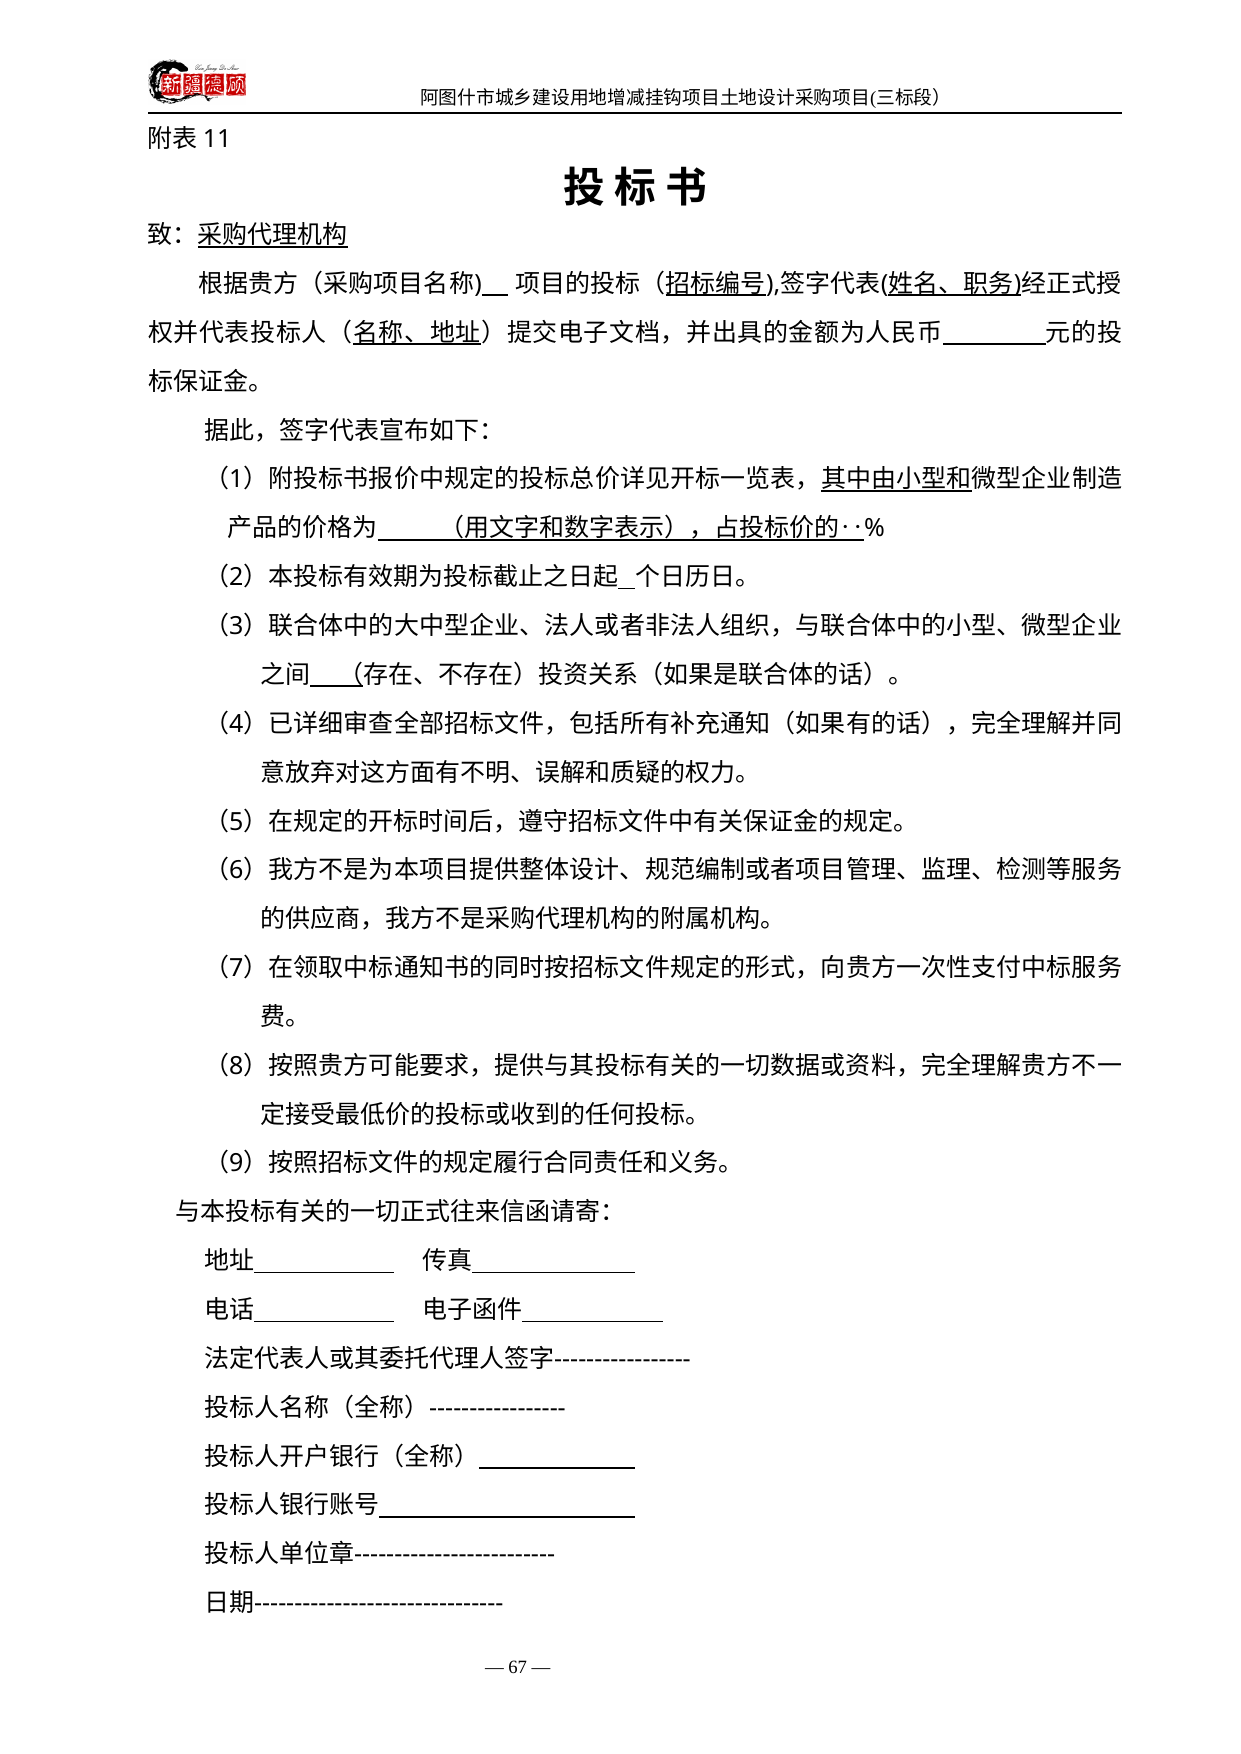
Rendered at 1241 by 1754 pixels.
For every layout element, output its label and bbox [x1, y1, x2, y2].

picture [147, 59, 247, 105]
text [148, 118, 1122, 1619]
